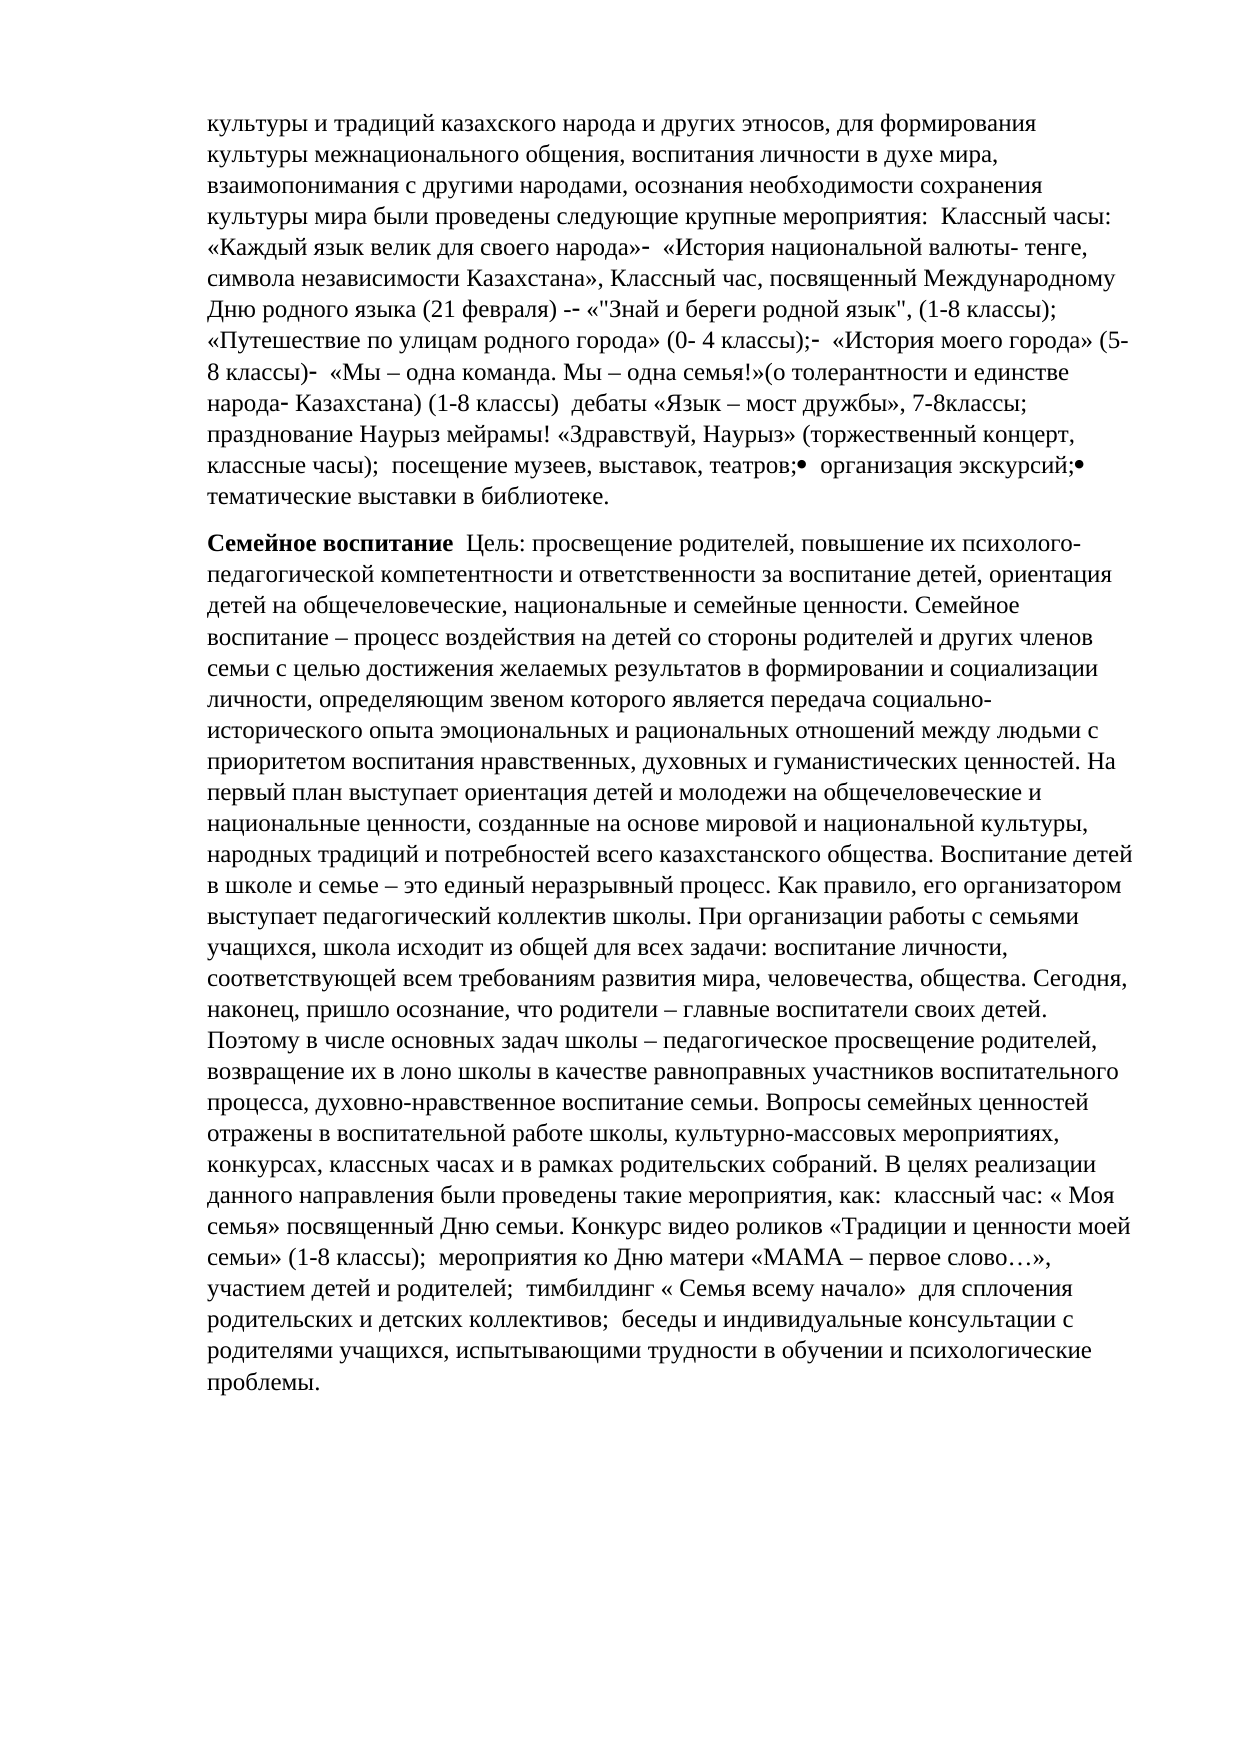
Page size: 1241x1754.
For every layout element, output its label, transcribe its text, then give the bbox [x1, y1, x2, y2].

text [207, 108, 1137, 509]
text Семейное воспитание Цель: просвещение родителей, повышение их психолого-педагогической компетентности и ответственности за воспитание детей, ориентация детей на общечеловеческие, национальные и семейные ценности. Семейное воспитание – процесс воздействия на детей со стороны родителей и других членов семьи с целью достижения желаемых результатов в формировании и социализации личности, определяющим звеном которого является передача социально-исторического опыта эмоциональных и рациональных отношений между людьми с приоритетом воспитания нравственных, духовных и гуманистических ценностей. На первый план выступает ориентация детей и молодежи на общечеловеческие и национальные ценности, созданные на основе мировой и национальной культуры, народных традиций и потребностей всего казахстанского общества. Воспитание детей в школе и семье – это единый неразрывный процесс. Как правило, его организатором выступает педагогический коллектив школы. При организации работы с семьями учащихся, школа исходит из общей для всех задачи: воспитание личности, соответствующей всем требованиям развития мира, человечества, общества. Сегодня, наконец, пришло осознание, что родители – главные воспитатели своих детей. Поэтому в числе основных задач школы – педагогическое просвещение родителей, возвращение их в лоно школы в качестве равноправных участников воспитательного процесса, духовно-нравственное воспитание семьи. Вопросы семейных ценностей отражены в воспитательной работе школы, культурно-массовых мероприятиях, конкурсах, классных часах и в рамках родительских собраний. В целях реализации данного направления были проведены такие мероприятия, как: классный час: « Моя семья» посвященный Дню семьи. Конкурс видео роликов «Традиции и ценности моей семьи» (1-8 классы); мероприятия ко Дню матери «МАМА – первое слово…», участием детей и родителей; тимбилдинг « Семья всему начало» для сплочения родительских и детских коллективов; беседы и индивидуальные консультации с родителями учащихся, испытывающими трудности в обучении и психологические проблемы. [207, 528, 1137, 1395]
